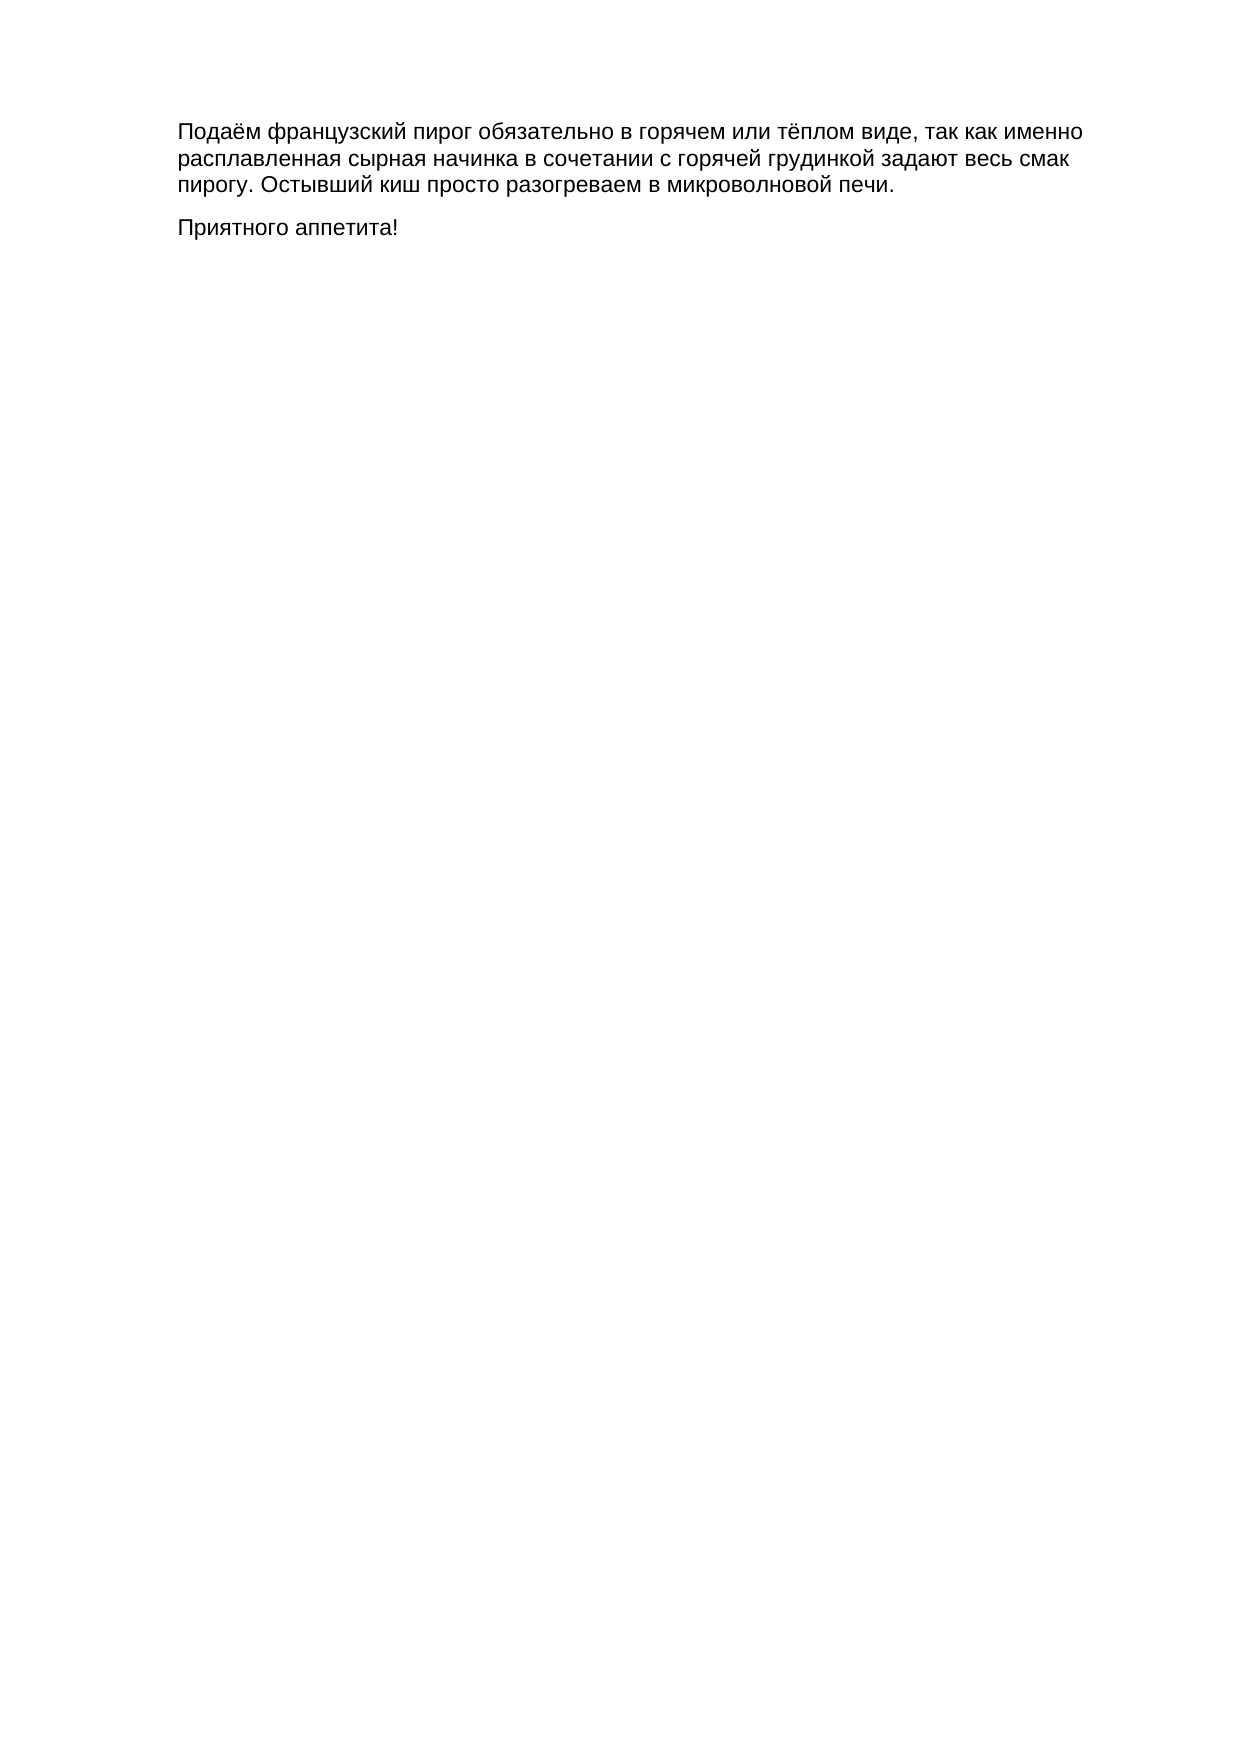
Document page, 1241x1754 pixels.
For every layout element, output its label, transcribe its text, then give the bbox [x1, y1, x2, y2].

text Подаём французский пирог обязательно в горячем или тёплом виде, так как именно расплавленная сырная начинка в сочетании с горячей грудинкой задают весь смак пирогу. Остывший киш просто разогреваем в микроволновой печи. [177, 118, 1152, 197]
text Приятного аппетита! [177, 214, 1152, 240]
